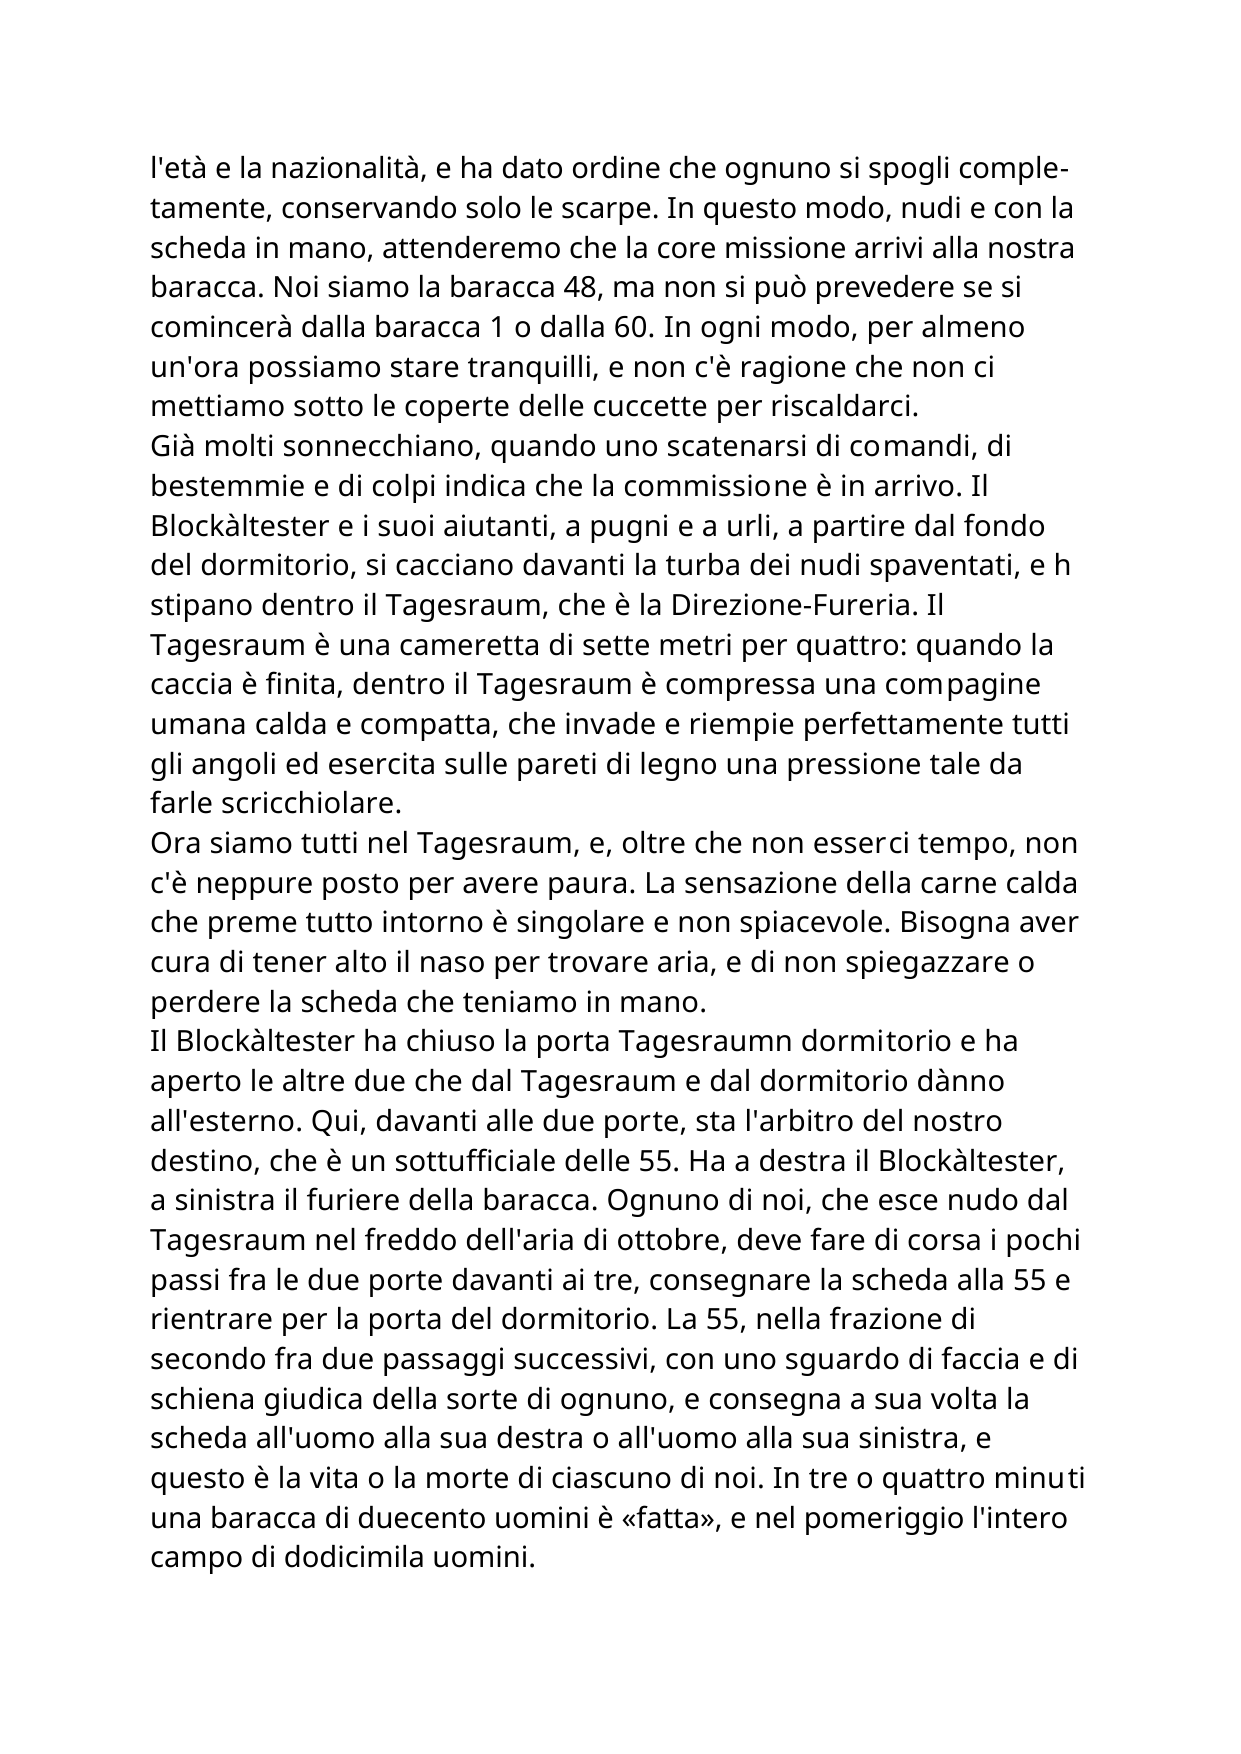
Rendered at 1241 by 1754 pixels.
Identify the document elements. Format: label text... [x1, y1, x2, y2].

text Il Blockàltester ha chiuso la porta Tagesraumn dormitorio e ha aperto le altre due che dal Tagesraum e dal dormitorio dànno all'esterno. Qui, davanti alle due porte, sta l'arbitro del nostro destino, che è un sottufficiale delle 55. Ha a destra il Blockàltester, a sinistra il furiere della baracca. Ognuno di noi, che esce nudo dal Tagesraum nel freddo dell'aria di ottobre, deve fare di corsa i pochi passi fra le due porte davanti ai tre, consegnare la scheda alla 55 e rientrare per la porta del dormitorio. La 55, nella frazione di secondo fra due passaggi successivi, con uno sguardo di faccia e di schiena giudica della sorte di ognuno, e consegna a sua volta la scheda all'uomo alla sua destra o all'uomo alla sua sinistra, e questo è la vita o la morte di ciascuno di noi. In tre o quattro minuti una baracca di duecento uomini è «fatta», e nel pomeriggio l'intero campo di dodicimila uomini. [150, 1021, 1090, 1576]
text Già molti sonnecchiano, quando uno scatenarsi di comandi, di bestemmie e di colpi indica che la commissione è in arrivo. Il Blockàltester e i suoi aiutanti, a pugni e a urli, a partire dal fondo del dormitorio, si cacciano davanti la turba dei nudi spaventati, e h stipano dentro il Tagesraum, che è la Direzione-Fureria. Il Tagesraum è una cameretta di sette metri per quattro: quando la caccia è finita, dentro il Tagesraum è compressa una compagine umana calda e compatta, che invade e riempie perfettamente tutti gli angoli ed esercita sulle pareti di legno una pressione tale da farle scricchiolare. [150, 425, 1090, 822]
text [150, 148, 1090, 425]
text Ora siamo tutti nel Tagesraum, e, oltre che non esserci tempo, non c'è neppure posto per avere paura. La sensazione della carne calda che preme tutto intorno è singolare e non spiacevole. Bisogna aver cura di tener alto il naso per trovare aria, e di non spiegazzare o perdere la scheda che teniamo in mano. [150, 822, 1090, 1021]
